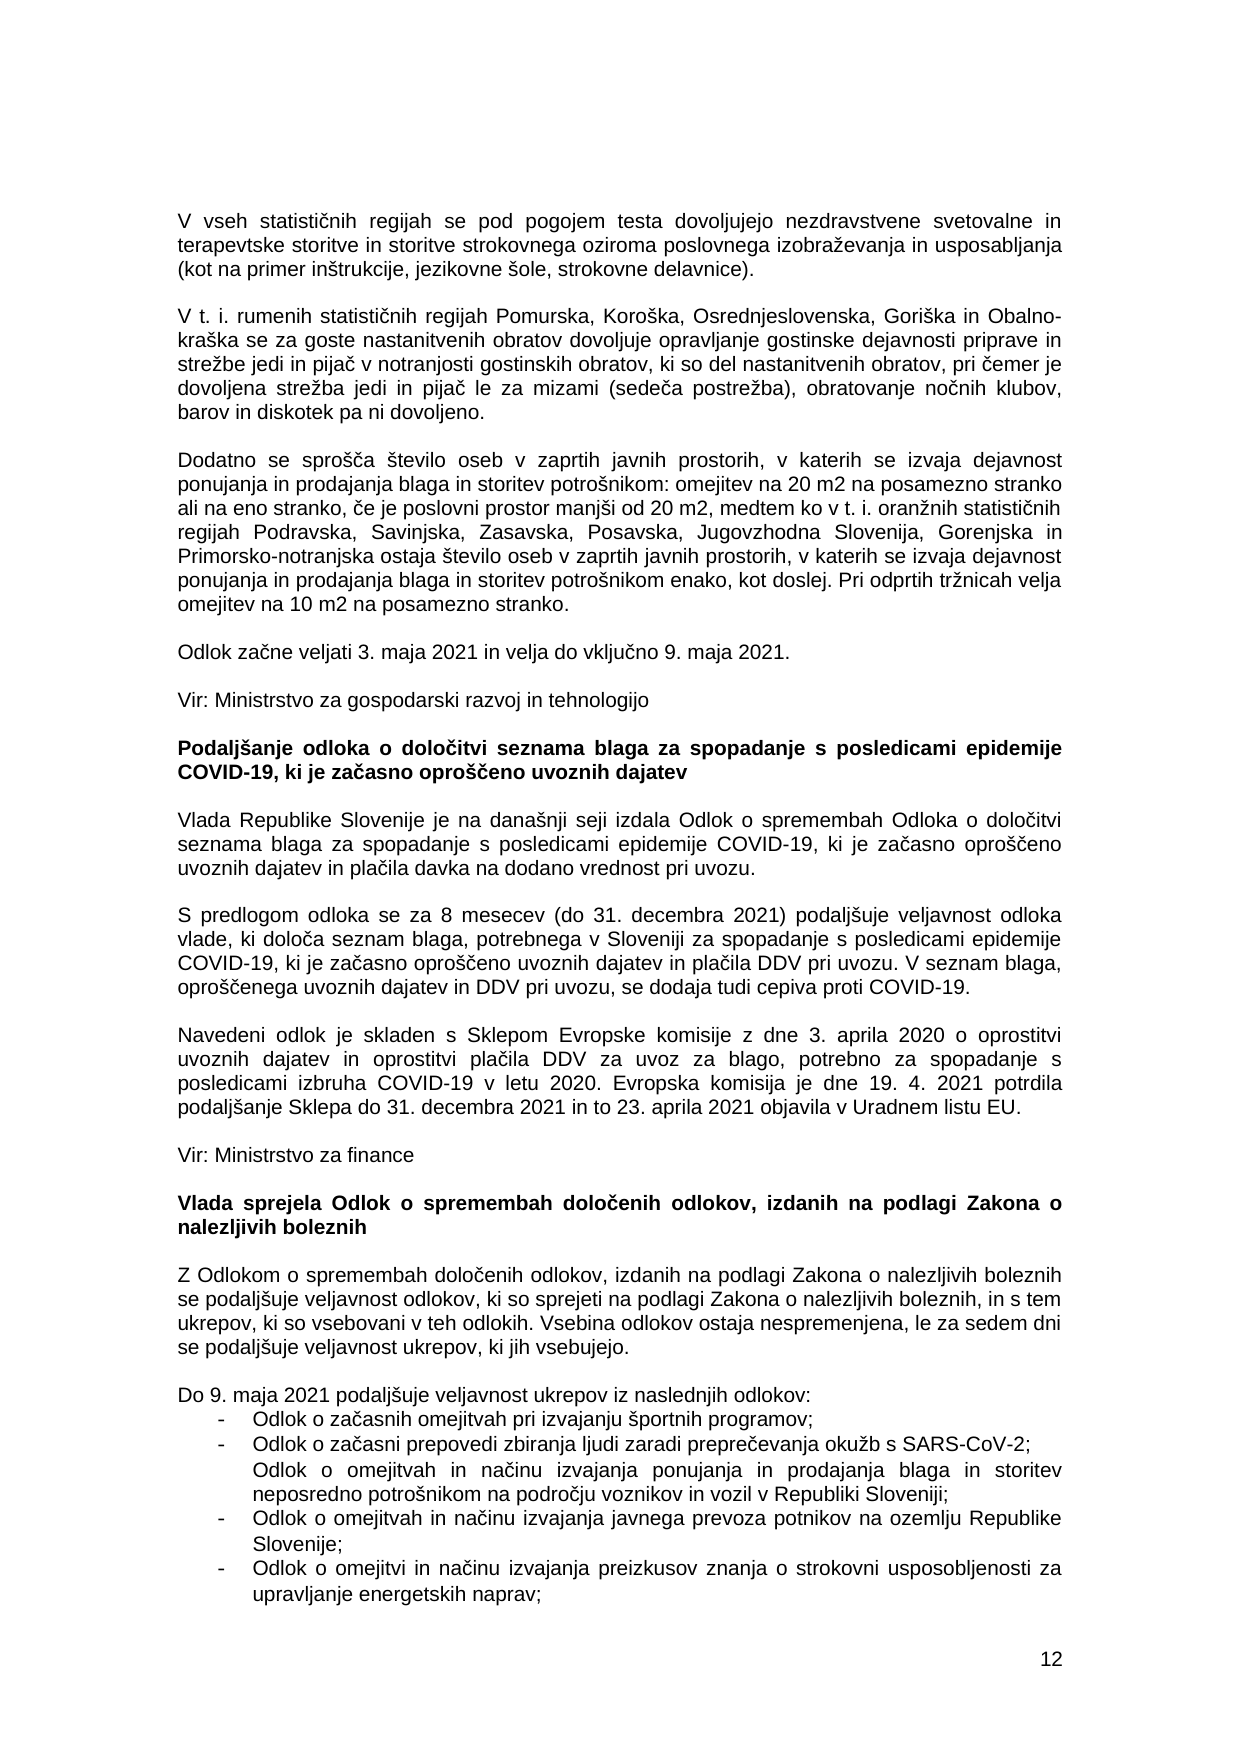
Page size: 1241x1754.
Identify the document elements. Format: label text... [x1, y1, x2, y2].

text Vlada Republike Slovenije je na današnji seji izdala Odlok o spremembah Odloka o določitvi seznama blaga za spopadanje s posledicami epidemije COVID-19, ki je začasno oproščeno uvoznih dajatev in plačila davka na dodano vrednost pri uvozu. [177, 807, 1063, 879]
text Navedeni odlok je skladen s Sklepom Evropske komisije z dne 3. aprila 2020 o oprostitvi uvoznih dajatev in oprostitvi plačila DDV za uvoz za blago, potrebno za spopadanje s posledicami izbruha COVID-19 v letu 2020. Evropska komisija je dne 19. 4. 2021 potrdila podaljšanje Sklepa do 31. decembra 2021 in to 23. aprila 2021 objavila v Uradnem listu EU. [177, 1023, 1063, 1119]
text Do 9. maja 2021 podaljšuje veljavnost ukrepov iz naslednjih odlokov: [177, 1382, 1063, 1406]
list Odlok o omejitvah in načinu izvajanja javnega prevoza potnikov na ozemlju Republike Slovenije; [215, 1506, 1063, 1556]
list Odlok o omejitvi in načinu izvajanja preizkusov znanja o strokovni usposobljenosti za upravljanje energetskih naprav; [215, 1556, 1063, 1606]
text Z Odlokom o spremembah določenih odlokov, izdanih na podlagi Zakona o nalezljivih boleznih se podaljšuje veljavnost odlokov, ki so sprejeti na podlagi Zakona o nalezljivih boleznih, in s tem ukrepov, ki so vsebovani v teh odlokih. Vsebina odlokov ostaja nespremenjena, le za sedem dni se podaljšuje veljavnost ukrepov, ki jih vsebujejo. [177, 1263, 1063, 1358]
list Odlok o omejitvah in načinu izvajanja ponujanja in prodajanja blaga in storitev neposredno potrošnikom na področju voznikov in vozil v Republiki Sloveniji; [252, 1458, 1063, 1506]
text V vseh statističnih regijah se pod pogojem testa dovoljujejo nezdravstvene svetovalne in terapevtske storitve in storitve strokovnega oziroma poslovnega izobraževanja in usposabljanja (kot na primer inštrukcije, jezikovne šole, strokovne delavnice). [177, 208, 1063, 280]
text V t. i. rumenih statističnih regijah Pomurska, Koroška, Osrednjeslovenska, Goriška in Obalno-kraška se za goste nastanitvenih obratov dovoljuje opravljanje gostinske dejavnosti priprave in strežbe jedi in pijač v notranjosti gostinskih obratov, ki so del nastanitvenih obratov, pri čemer je dovoljena strežba jedi in pijač le za mizami (sedeča postrežba), obratovanje nočnih klubov, barov in diskotek pa ni dovoljeno. [177, 304, 1063, 424]
text Podaljšanje odloka o določitvi seznama blaga za spopadanje s posledicami epidemije COVID-19, ki je začasno oproščeno uvoznih dajatev [177, 736, 1063, 783]
text Odlok začne veljati 3. maja 2021 in velja do vključno 9. maja 2021. [177, 640, 1063, 664]
text Vlada sprejela Odlok o spremembah določenih odlokov, izdanih na podlagi Zakona o nalezljivih boleznih [177, 1191, 1063, 1239]
list Odlok o začasnih omejitvah pri izvajanju športnih programov; [215, 1406, 1063, 1432]
text S predlogom odloka se za 8 mesecev (do 31. decembra 2021) podaljšuje veljavnost odloka vlade, ki določa seznam blaga, potrebnega v Sloveniji za spopadanje s posledicami epidemije COVID-19, ki je začasno oproščeno uvoznih dajatev in plačila DDV pri uvozu. V seznam blaga, oproščenega uvoznih dajatev in DDV pri uvozu, se dodaja tudi cepiva proti COVID-19. [177, 903, 1063, 999]
text Dodatno se sprošča število oseb v zaprtih javnih prostorih, v katerih se izvaja dejavnost ponujanja in prodajanja blaga in storitev potrošnikom: omejitev na 20 m2 na posamezno stranko ali na eno stranko, če je poslovni prostor manjši od 20 m2, medtem ko v t. i. oranžnih statističnih regijah Podravska, Savinjska, Zasavska, Posavska, Jugovzhodna Slovenija, Gorenjska in Primorsko-notranjska ostaja število oseb v zaprtih javnih prostorih, v katerih se izvaja dejavnost ponujanja in prodajanja blaga in storitev potrošnikom enako, kot doslej. Pri odprtih tržnicah velja omejitev na 10 m2 na posamezno stranko. [177, 448, 1063, 616]
text Vir: Ministrstvo za gospodarski razvoj in tehnologijo [177, 688, 1063, 712]
text Vir: Ministrstvo za finance [177, 1143, 1063, 1167]
list Odlok o začasni prepovedi zbiranja ljudi zaradi preprečevanja okužb s SARS-CoV-2; [215, 1432, 1063, 1458]
